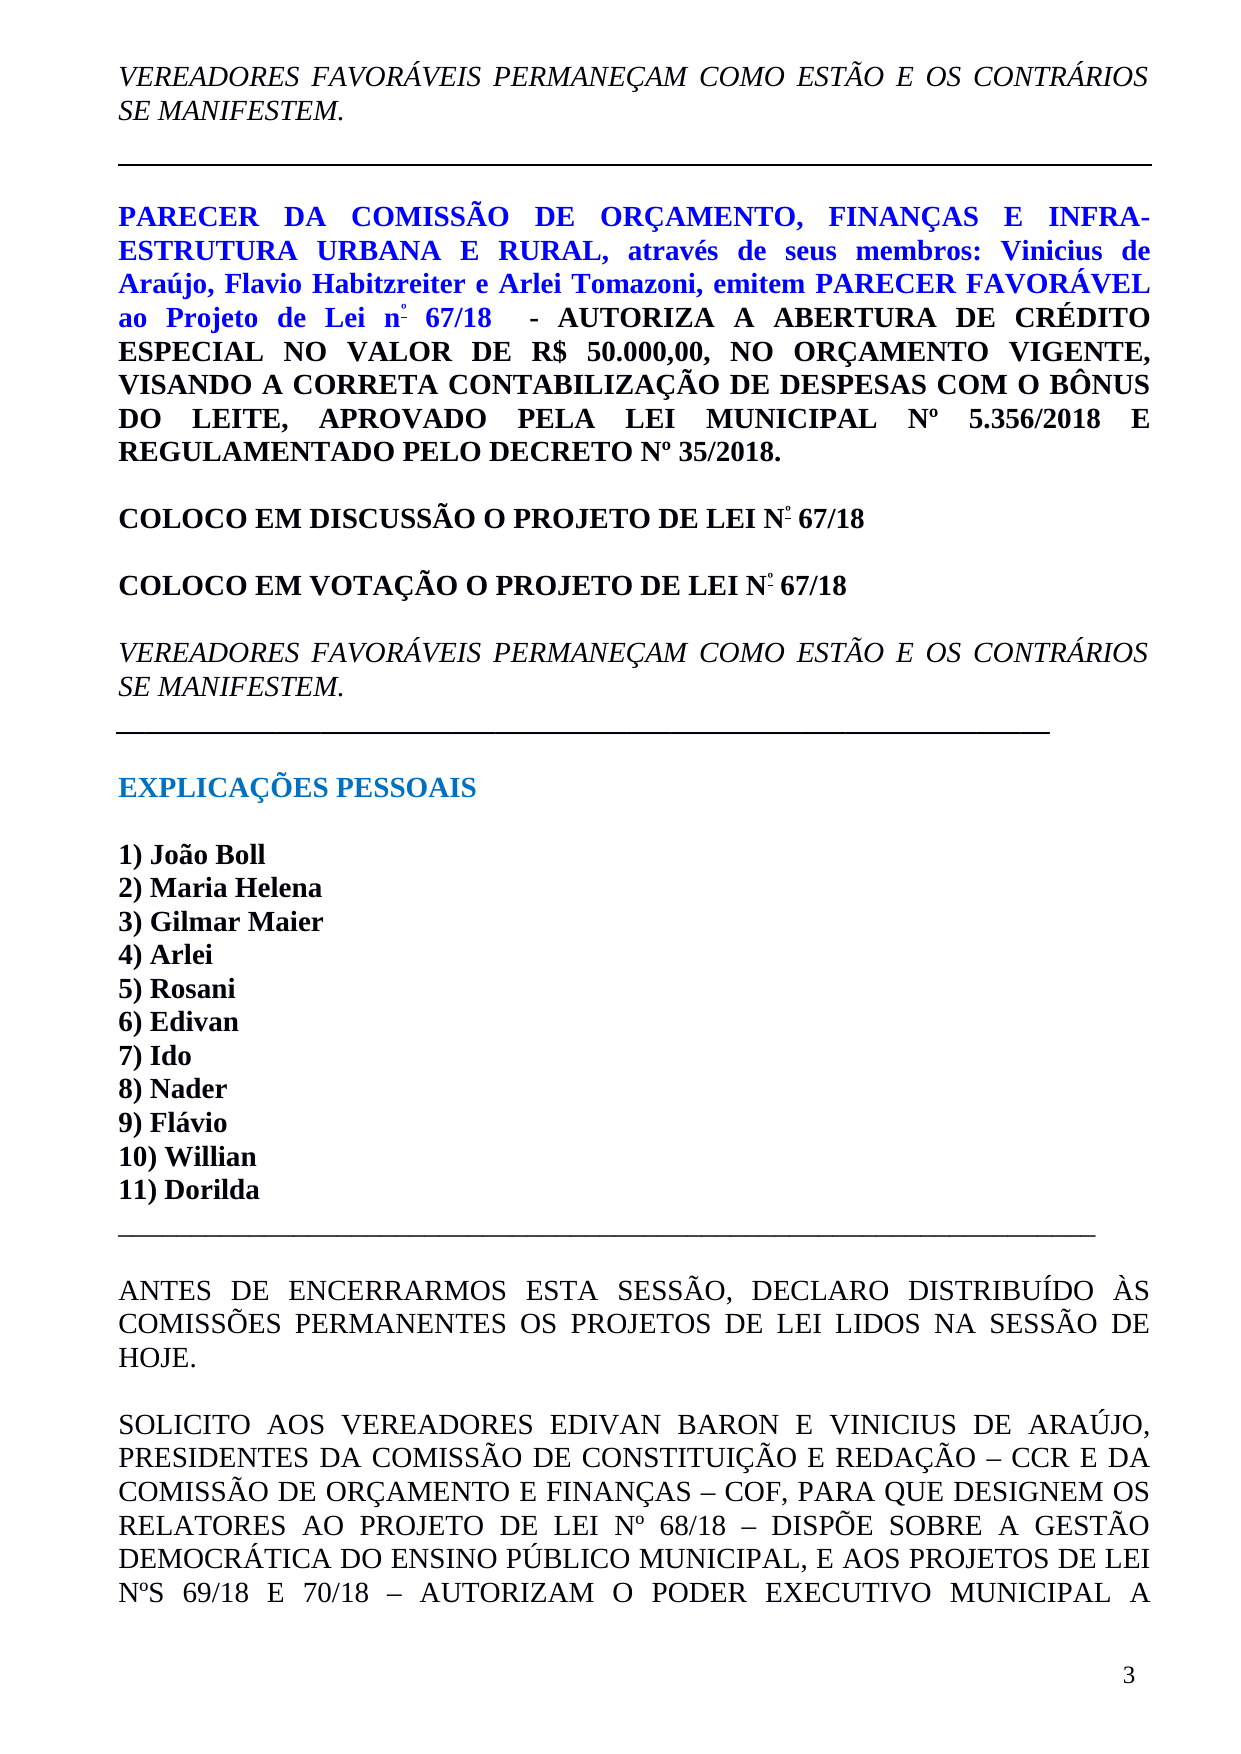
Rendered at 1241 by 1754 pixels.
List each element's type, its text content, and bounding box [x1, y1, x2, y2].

text 8) Nader [118, 1072, 1152, 1105]
text 11) Dorilda [118, 1172, 1152, 1206]
text 7) Ido [118, 1038, 1152, 1072]
text COLOCO EM VOTAÇÃO O PROJETO DE LEI Nº 67/18 [118, 568, 1152, 602]
text COLOCO EM DISCUSSÃO O PROJETO DE LEI Nº 67/18 [118, 501, 1152, 535]
text VEREADORES FAVORÁVEIS PERMANEÇAM COMO ESTÃO E OS CONTRÁRIOS SE MANIFESTEM. [118, 636, 1152, 703]
text ANTES DE ENCERRARMOS ESTA SESSÃO, DECLARO DISTRIBUÍDO ÀS COMISSÕES PERMANENTES OS PROJETOS DE LEI LIDOS NA SESSÃO DE HOJE. [118, 1273, 1152, 1373]
text PARECER DA COMISSÃO DE ORÇAMENTO, FINANÇAS E INFRA-ESTRUTURA URBANA E RURAL, através de seus membros: Vinicius de Araújo, Flavio Habitzreiter e Arlei Tomazoni, emitem PARECER FAVORÁVEL ao Projeto de Lei nº 67/18 - AUTORIZA A ABERTURA DE CRÉDITO ESPECIAL NO VALOR DE R$ 50.000,00, NO ORÇAMENTO VIGENTE, VISANDO A CORRETA CONTABILIZAÇÃO DE DESPESAS COM O BÔNUS DO LEITE, APROVADO PELA LEI MUNICIPAL Nº 5.356/2018 E REGULAMENTADO PELO DECRETO Nº 35/2018. [118, 199, 1152, 468]
text ___________________________________________________________________ [118, 1206, 1152, 1239]
text EXPLICAÇÕES PESSOAIS [118, 770, 1152, 803]
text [118, 1407, 1152, 1608]
text 2) Maria Helena [118, 870, 1152, 904]
text 6) Edivan [118, 1004, 1152, 1038]
text ________________________________________________________________ [118, 703, 1152, 736]
text 3) Gilmar Maier [118, 904, 1152, 937]
text 10) Willian [118, 1139, 1152, 1172]
text 1) João Boll [118, 837, 1152, 870]
text 9) Flávio [118, 1105, 1152, 1139]
text 4) Arlei [118, 937, 1152, 971]
text 5) Rosani [118, 971, 1152, 1004]
text VEREADORES FAVORÁVEIS PERMANEÇAM COMO ESTÃO E OS CONTRÁRIOS SE MANIFESTEM. [118, 59, 1152, 126]
